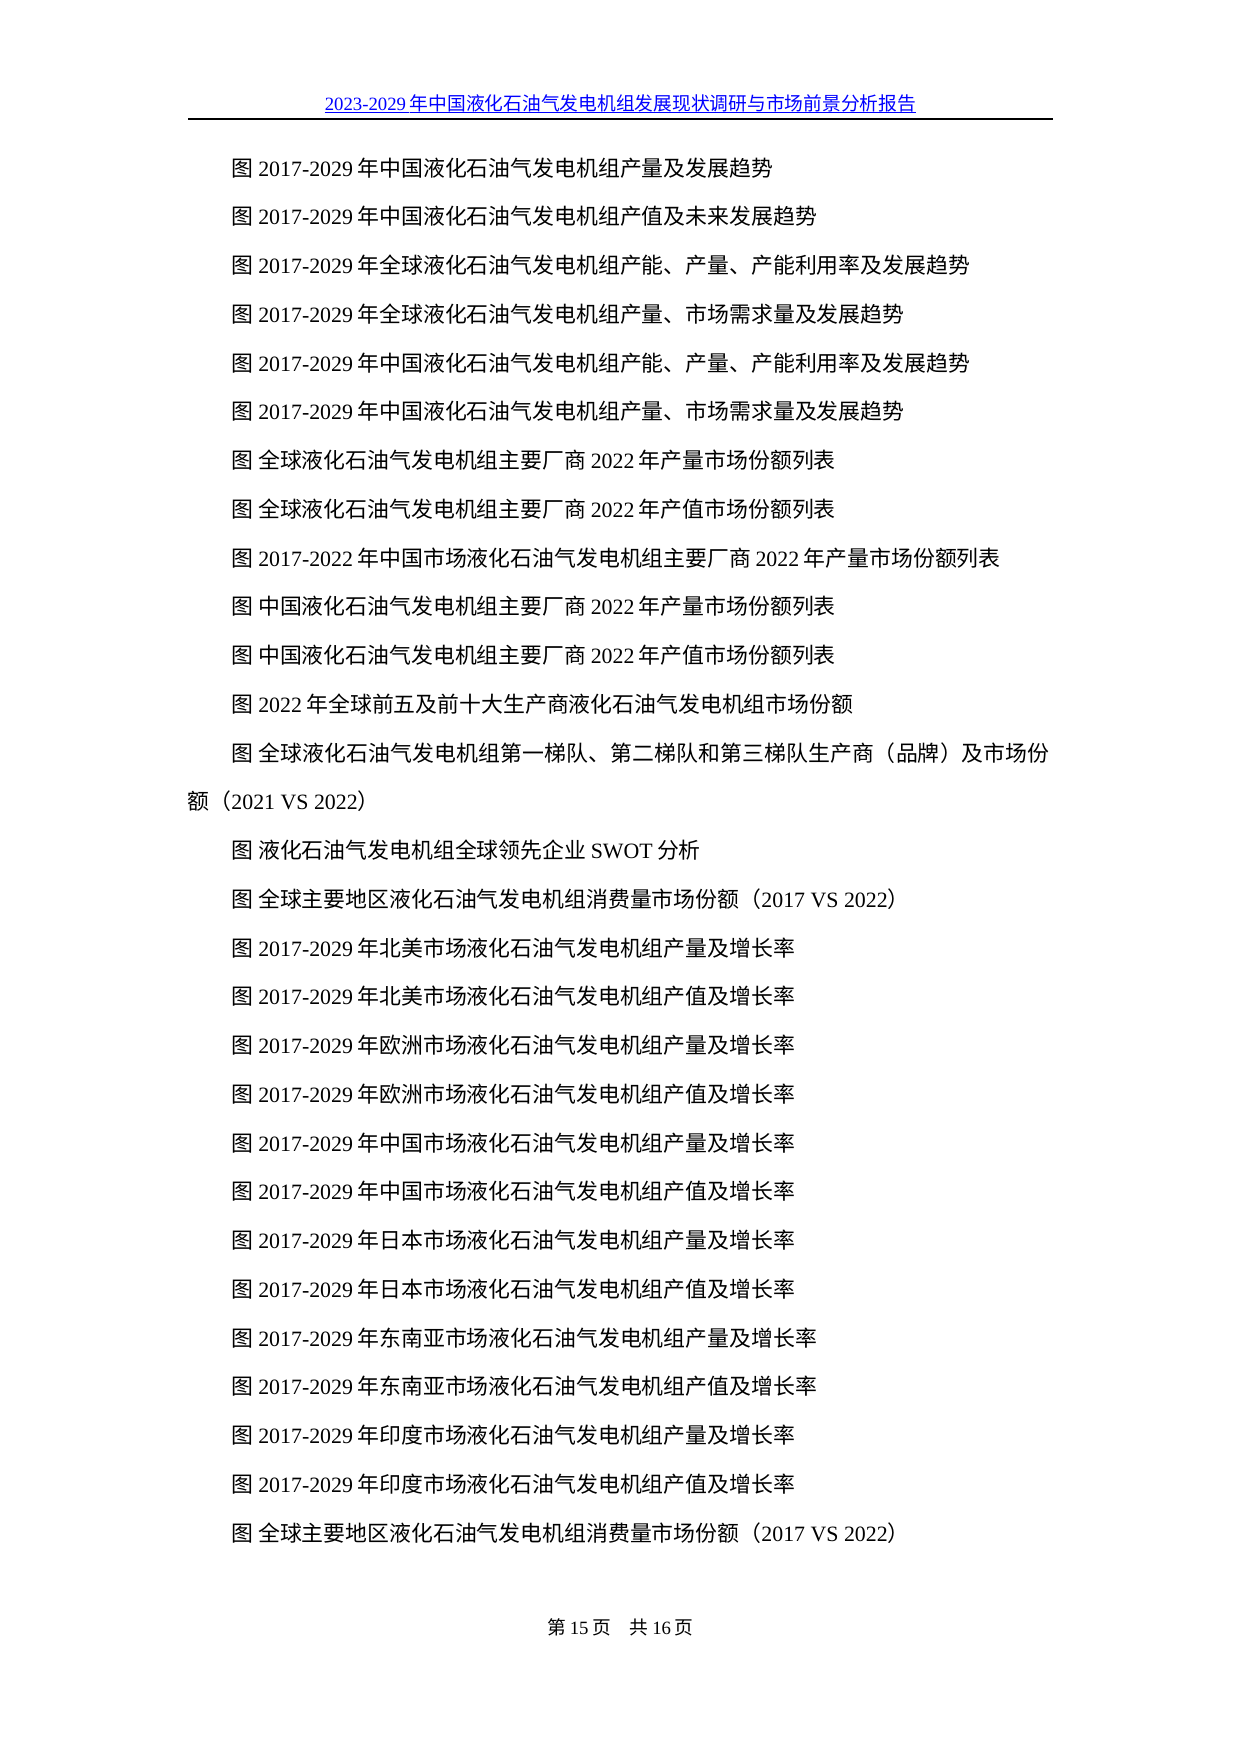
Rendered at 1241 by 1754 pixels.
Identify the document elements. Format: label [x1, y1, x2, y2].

text [187, 150, 1053, 1548]
